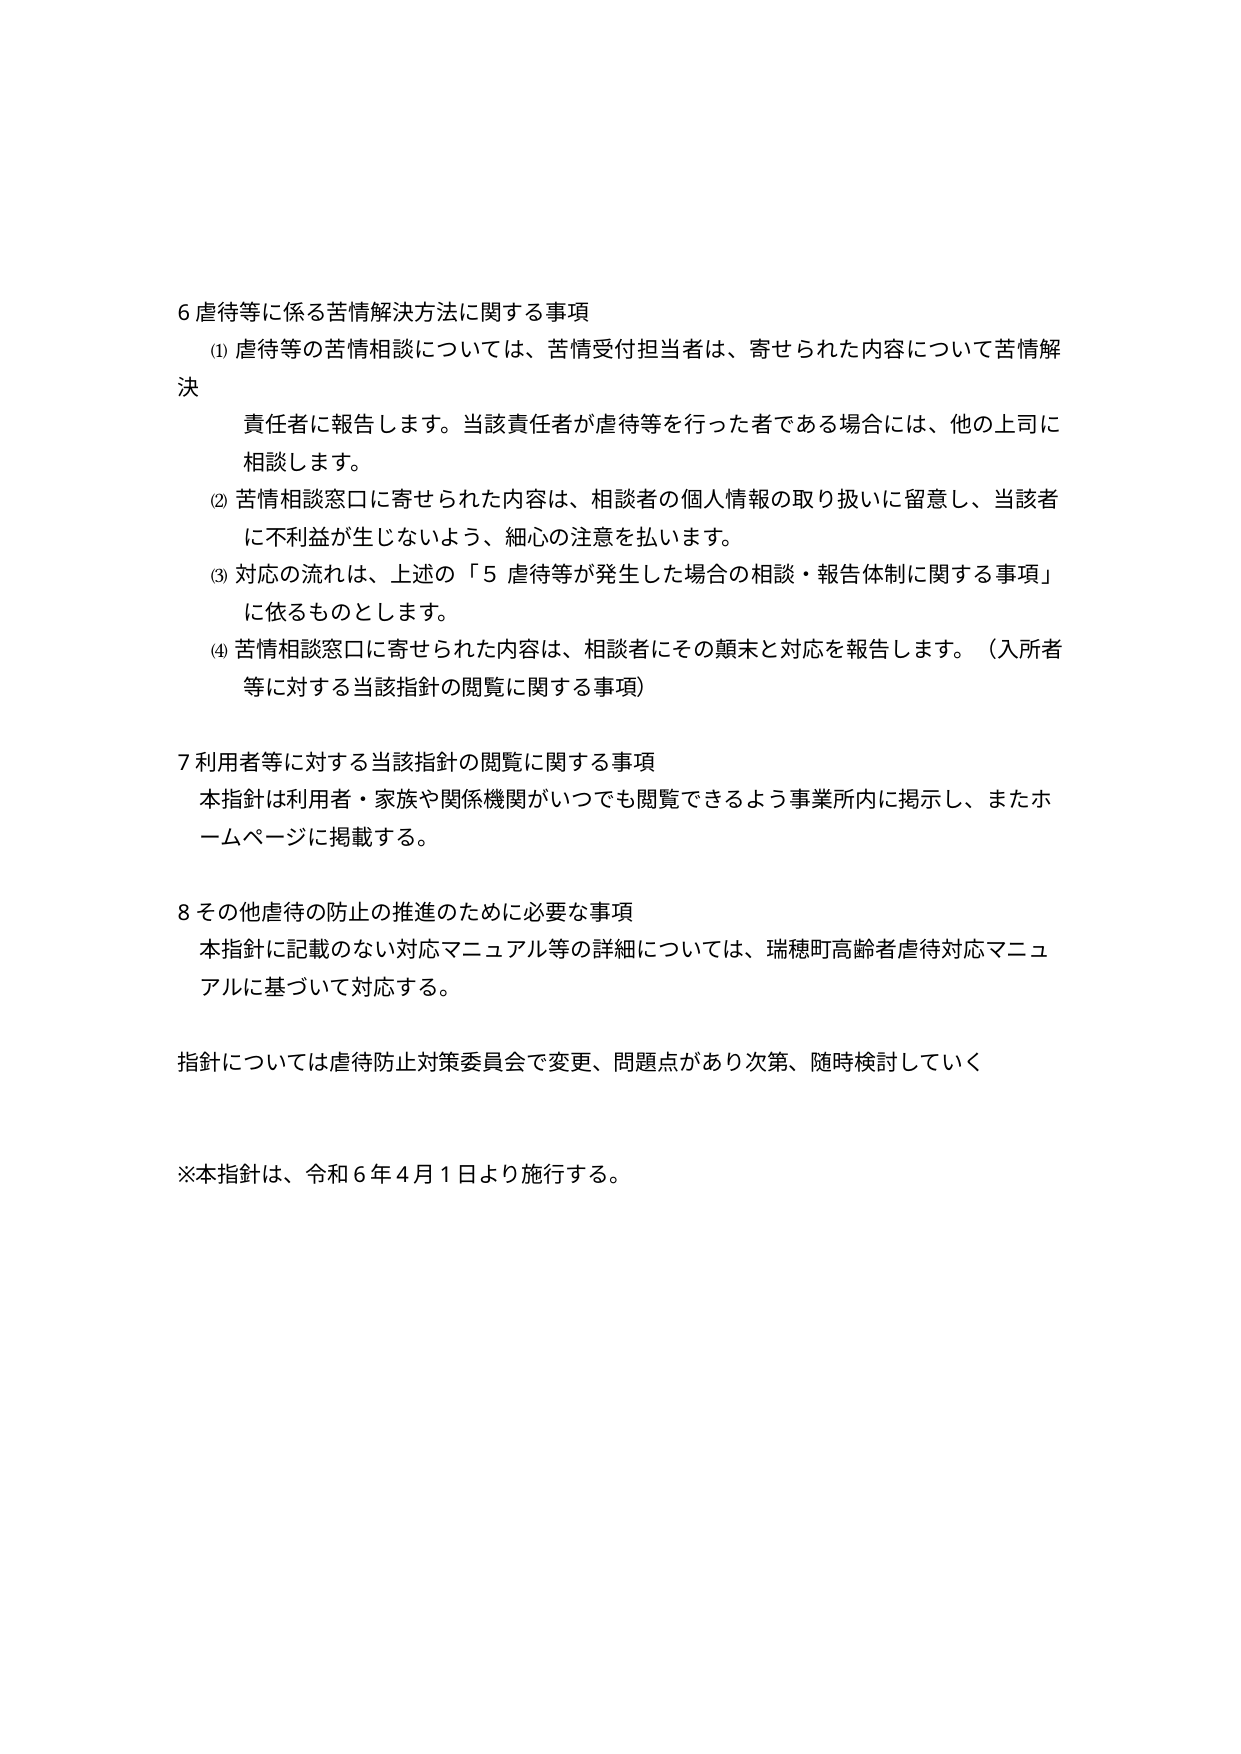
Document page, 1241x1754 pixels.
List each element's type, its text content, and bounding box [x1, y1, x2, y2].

text ⑴ 虐待等の苦情相談については、苦情受付担当者は、寄せられた内容について苦情解決 [177, 329, 1063, 404]
text 責任者に報告します。当該責任者が虐待等を行った者である場合には、他の上司に相談します。 [243, 404, 1063, 479]
text 本指針は利用者・家族や関係機関がいつでも閲覧できるよう事業所内に掲示し、またホ [177, 779, 1063, 817]
text ⑷ 苦情相談窓口に寄せられた内容は、相談者にその顛末と対応を報告します。（入所者等に対する当該指針の閲覧に関する事項） [210, 629, 1063, 704]
text ームページに掲載する。 [177, 817, 1063, 854]
text 7 利用者等に対する当該指針の閲覧に関する事項 [177, 742, 1063, 779]
text 指針については虐待防止対策委員会で変更、問題点があり次第、随時検討していく [177, 1042, 1063, 1079]
text 本指針に記載のない対応マニュアル等の詳細については、瑞穂町高齢者虐待対応マニュ [177, 929, 1063, 967]
text ⑶ 対応の流れは、上述の「５ 虐待等が発生した場合の相談・報告体制に関する事項」に依るものとします。 [210, 554, 1063, 629]
text 8 その他虐待の防止の推進のために必要な事項 [177, 892, 1063, 929]
text ※本指針は、令和6年4月1日より施行する。 [177, 1154, 1063, 1192]
text ⑵ 苦情相談窓口に寄せられた内容は、相談者の個人情報の取り扱いに留意し、当該者に不利益が生じないよう、細心の注意を払います。 [210, 479, 1063, 554]
text 6 虐待等に係る苦情解決方法に関する事項 [177, 292, 1063, 329]
text アルに基づいて対応する。 [177, 967, 1063, 1004]
